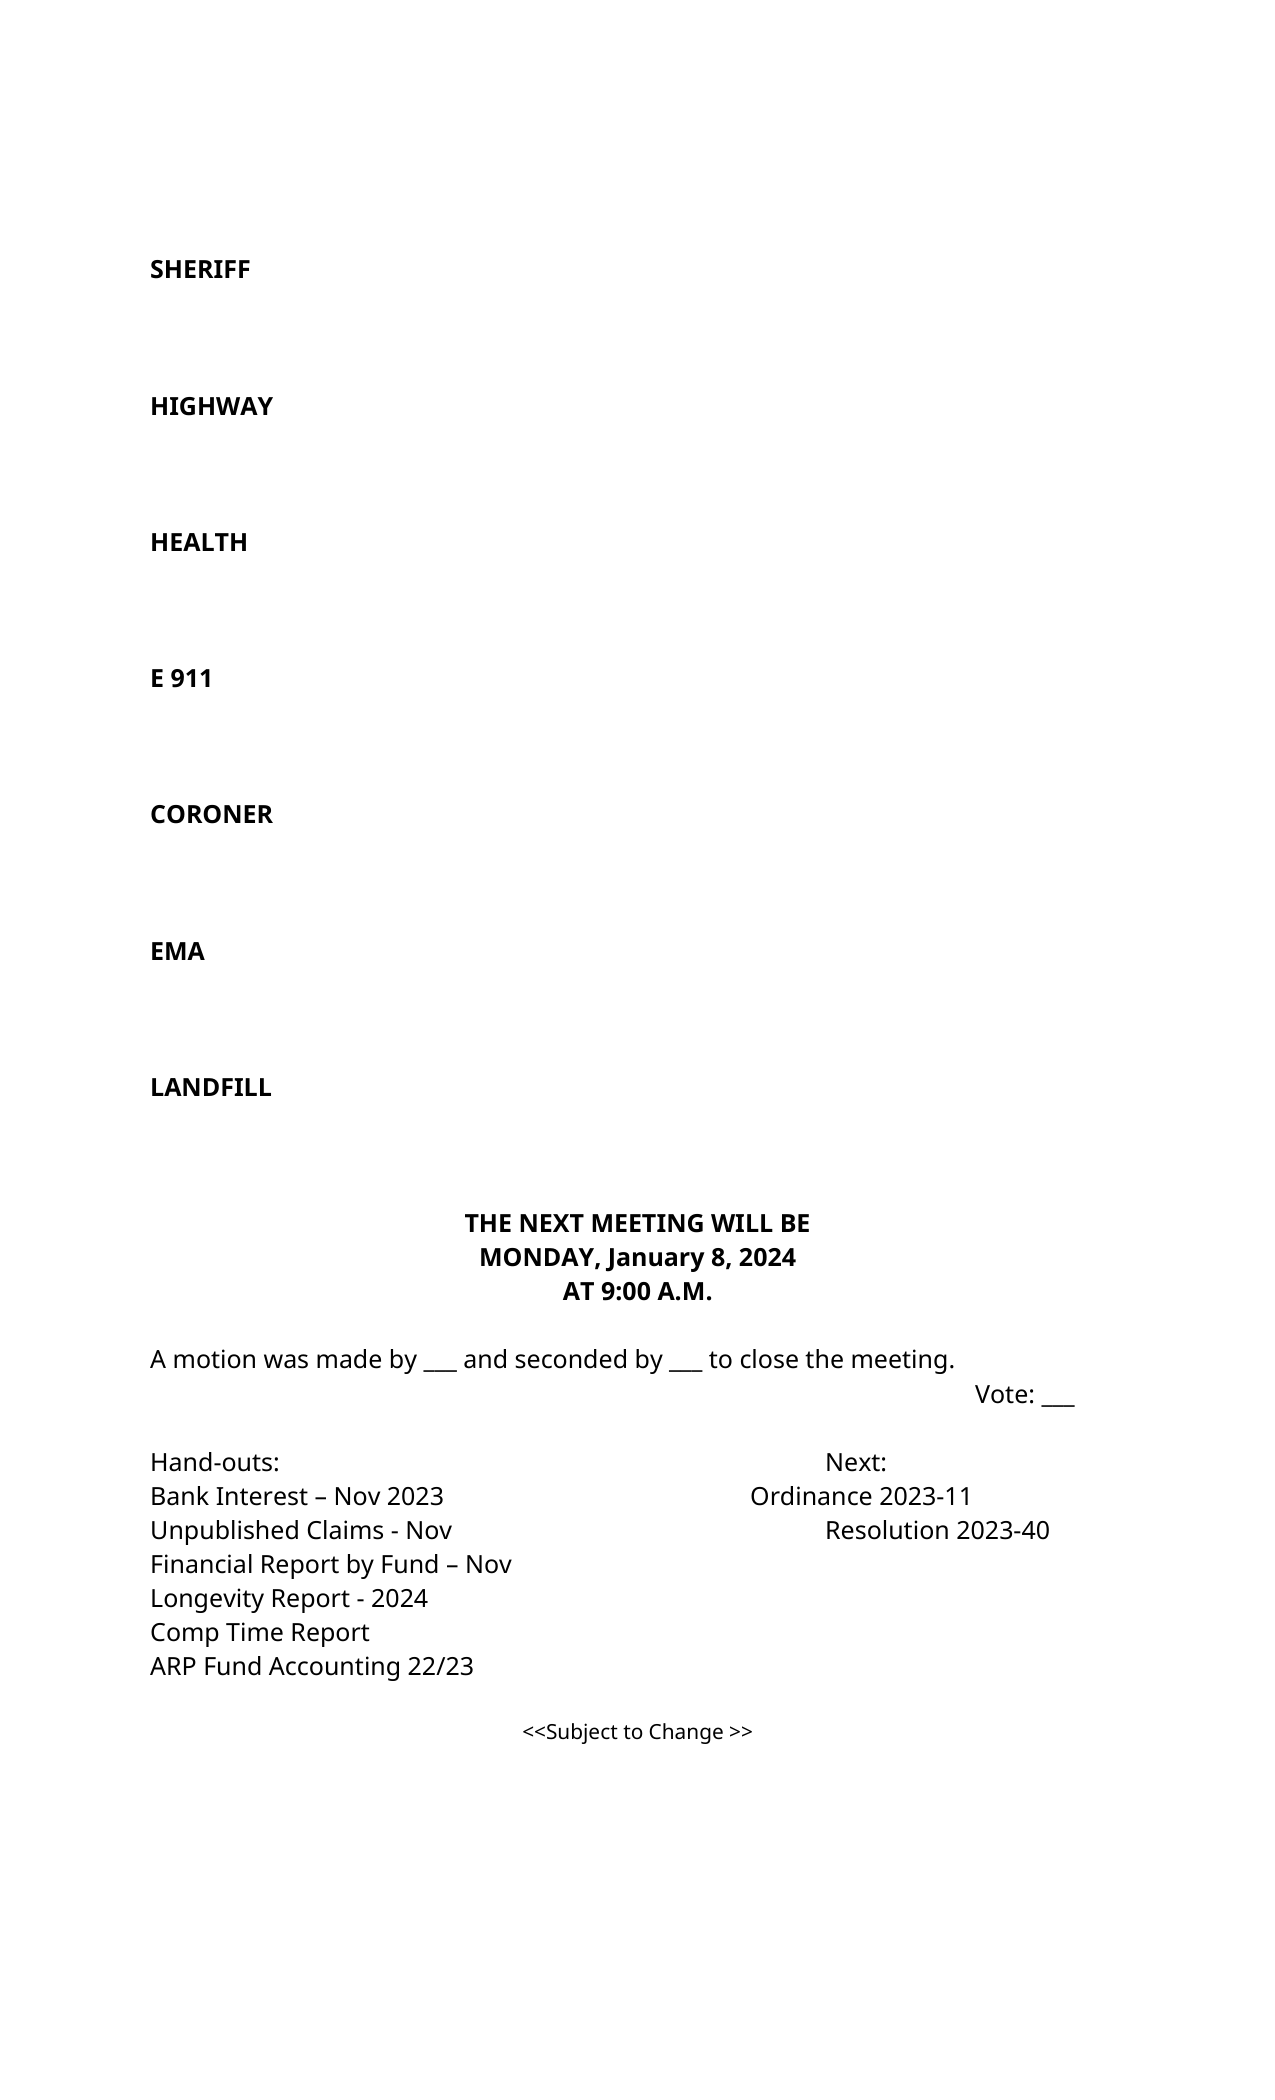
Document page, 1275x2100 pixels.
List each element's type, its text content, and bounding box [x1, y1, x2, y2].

text A motion was made by ___ and seconded by ___ to close the meeting. [150, 1342, 1125, 1376]
text AT 9:00 A.M. [150, 1274, 1125, 1308]
text THE NEXT MEETING WILL BE [150, 1206, 1125, 1240]
text HEALTH [150, 525, 1125, 559]
text SHERIFF [150, 252, 1125, 286]
text LANDFILL [150, 1070, 1125, 1104]
text Unpublished Claims - Nov Resolution 2023-40 [150, 1512, 1125, 1547]
text Bank Interest – Nov 2023 Ordinance 2023-11 [150, 1478, 1125, 1512]
text Vote: ___ [150, 1376, 1125, 1410]
text E 911 [150, 661, 1125, 695]
text Longevity Report - 2024 [150, 1581, 1125, 1615]
text MONDAY, January 8, 2024 [150, 1240, 1125, 1274]
text EMA [150, 933, 1125, 967]
text HIGHWAY [150, 388, 1125, 422]
text Comp Time Report [150, 1615, 1125, 1649]
text CORONER [150, 797, 1125, 831]
text Financial Report by Fund – Nov [150, 1547, 1125, 1581]
text Hand-outs: Next: [150, 1444, 1125, 1478]
text <<Subject to Change >> [150, 1717, 1125, 1745]
text ARP Fund Accounting 22/23 [150, 1649, 1125, 1683]
